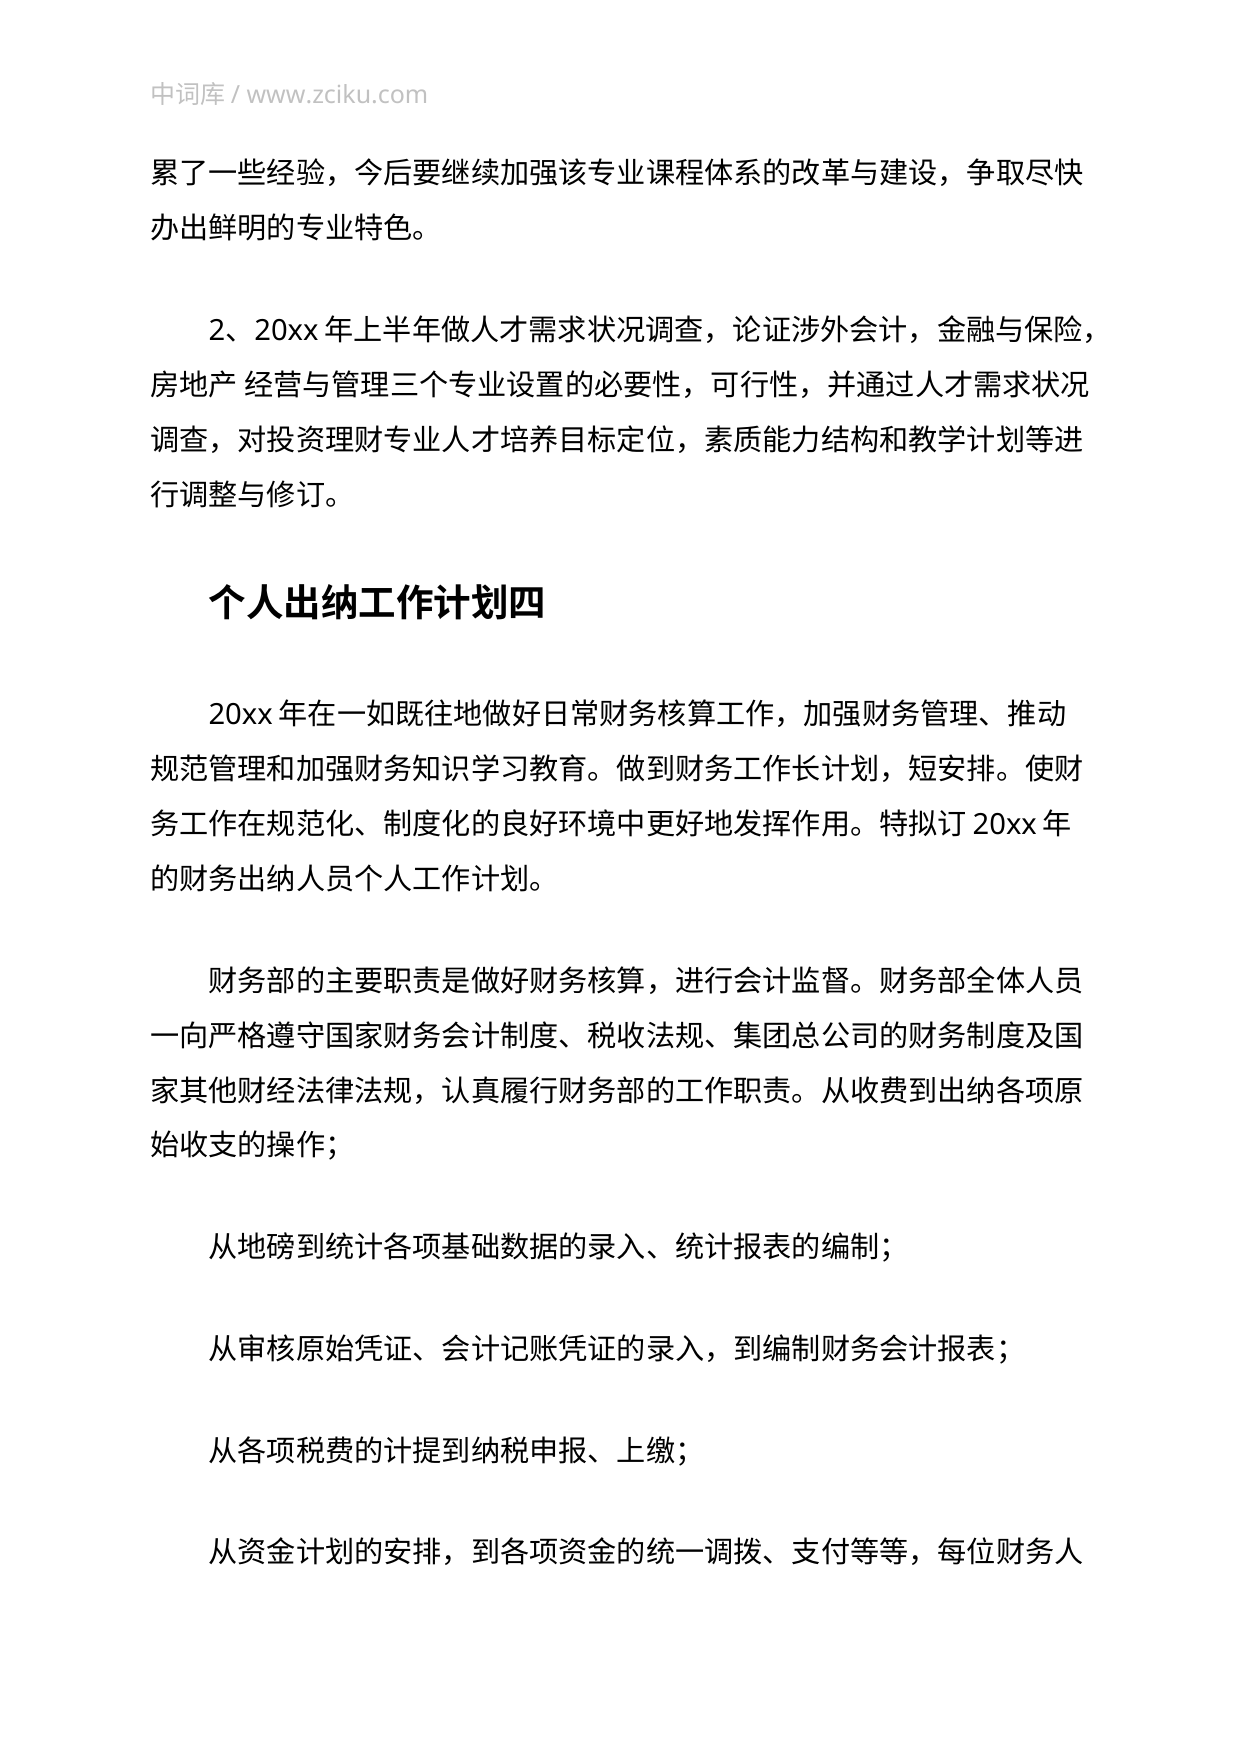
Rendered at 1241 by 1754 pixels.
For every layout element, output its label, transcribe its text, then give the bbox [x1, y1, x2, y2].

text 从地磅到统计各项基础数据的录入、统计报表的编制； [150, 1224, 1090, 1266]
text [150, 150, 1090, 247]
text 财务部的主要职责是做好财务核算，进行会计监督。财务部全体人员一向严格遵守国家财务会计制度、税收法规、集团总公司的财务制度及国家其他财经法律法规，认真履行财务部的工作职责。从收费到出纳各项原始收支的操作； [150, 957, 1090, 1164]
text 2、20xx年上半年做人才需求状况调查，论证涉外会计，金融与保险，房地产 经营与管理三个专业设置的必要性，可行性，并通过人才需求状况调查，对投资理财专业人才培养目标定位，素质能力结构和教学计划等进行调整与修订。 [150, 307, 1090, 514]
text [150, 1529, 1090, 1571]
text 个人出纳工作计划四 [150, 573, 1090, 627]
text 从各项税费的计提到纳税申报、上缴； [150, 1427, 1090, 1469]
text 20xx年在一如既往地做好日常财务核算工作，加强财务管理、推动规范管理和加强财务知识学习教育。做到财务工作长计划，短安排。使财务工作在规范化、制度化的良好环境中更好地发挥作用。特拟订20xx年的财务出纳人员个人工作计划。 [150, 691, 1090, 898]
text 从审核原始凭证、会计记账凭证的录入，到编制财务会计报表； [150, 1326, 1090, 1368]
